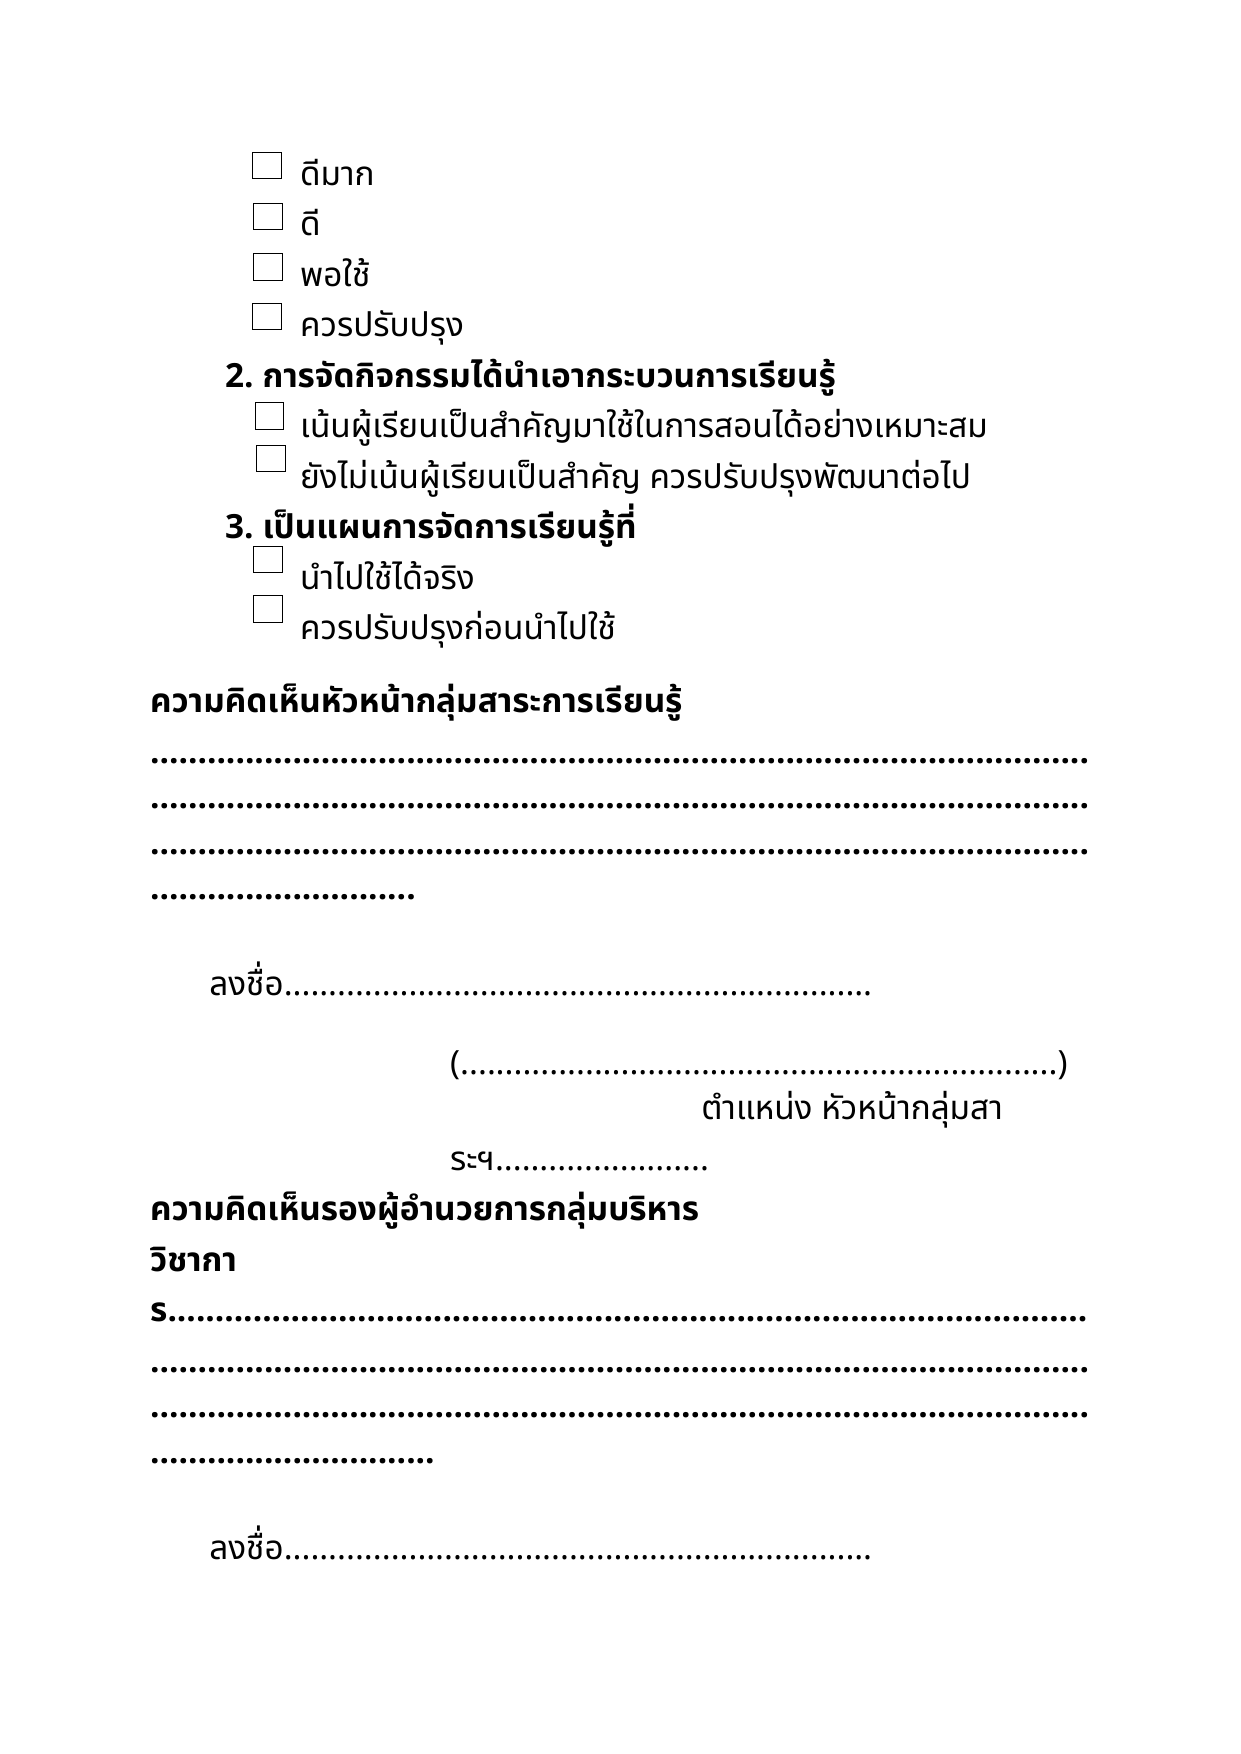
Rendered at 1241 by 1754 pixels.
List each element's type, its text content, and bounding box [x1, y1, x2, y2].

text ลงชื่อ.................................................................. [150, 932, 1090, 1011]
text ความคิดเห็นหัวหน้ากลุ่มสาระการเรียนรู้ [150, 677, 1090, 728]
text ควรปรับปรุง [225, 301, 1090, 352]
text 2. การจัดกิจกรรมได้นำเอากระบวนการเรียนรู้ [150, 352, 1090, 402]
text ความคิดเห็นรองผู้อำนวยการกลุ่มบริหารวิชาการ..................................................................................................................................................................................................................................................................................................................................... [150, 1185, 1090, 1473]
text 3. เป็นแผนการจัดการเรียนรู้ที่ [150, 503, 1090, 554]
text ควรปรับปรุงก่อนนำไปใช้ [225, 604, 1090, 654]
text ดีมาก [225, 150, 1090, 200]
text เน้นผู้เรียนเป็นสำคัญมาใช้ในการสอนได้อย่างเหมาะสม [225, 402, 1090, 453]
text ..................................................................................................................................................................................................................................................................................................................................... [150, 728, 1090, 909]
text นำไปใช้ได้จริง [225, 554, 1090, 604]
text ดี [225, 200, 1090, 251]
text (...................................................................) [450, 1011, 1090, 1084]
text ลงชื่อ.................................................................. [150, 1496, 1090, 1574]
text ตำแหน่ง หัวหน้ากลุ่มสาระฯ........................ [450, 1084, 1090, 1185]
text พอใช้ [225, 251, 1090, 301]
text ยังไม่เน้นผู้เรียนเป็นสำคัญ ควรปรับปรุงพัฒนาต่อไป [225, 453, 1090, 503]
